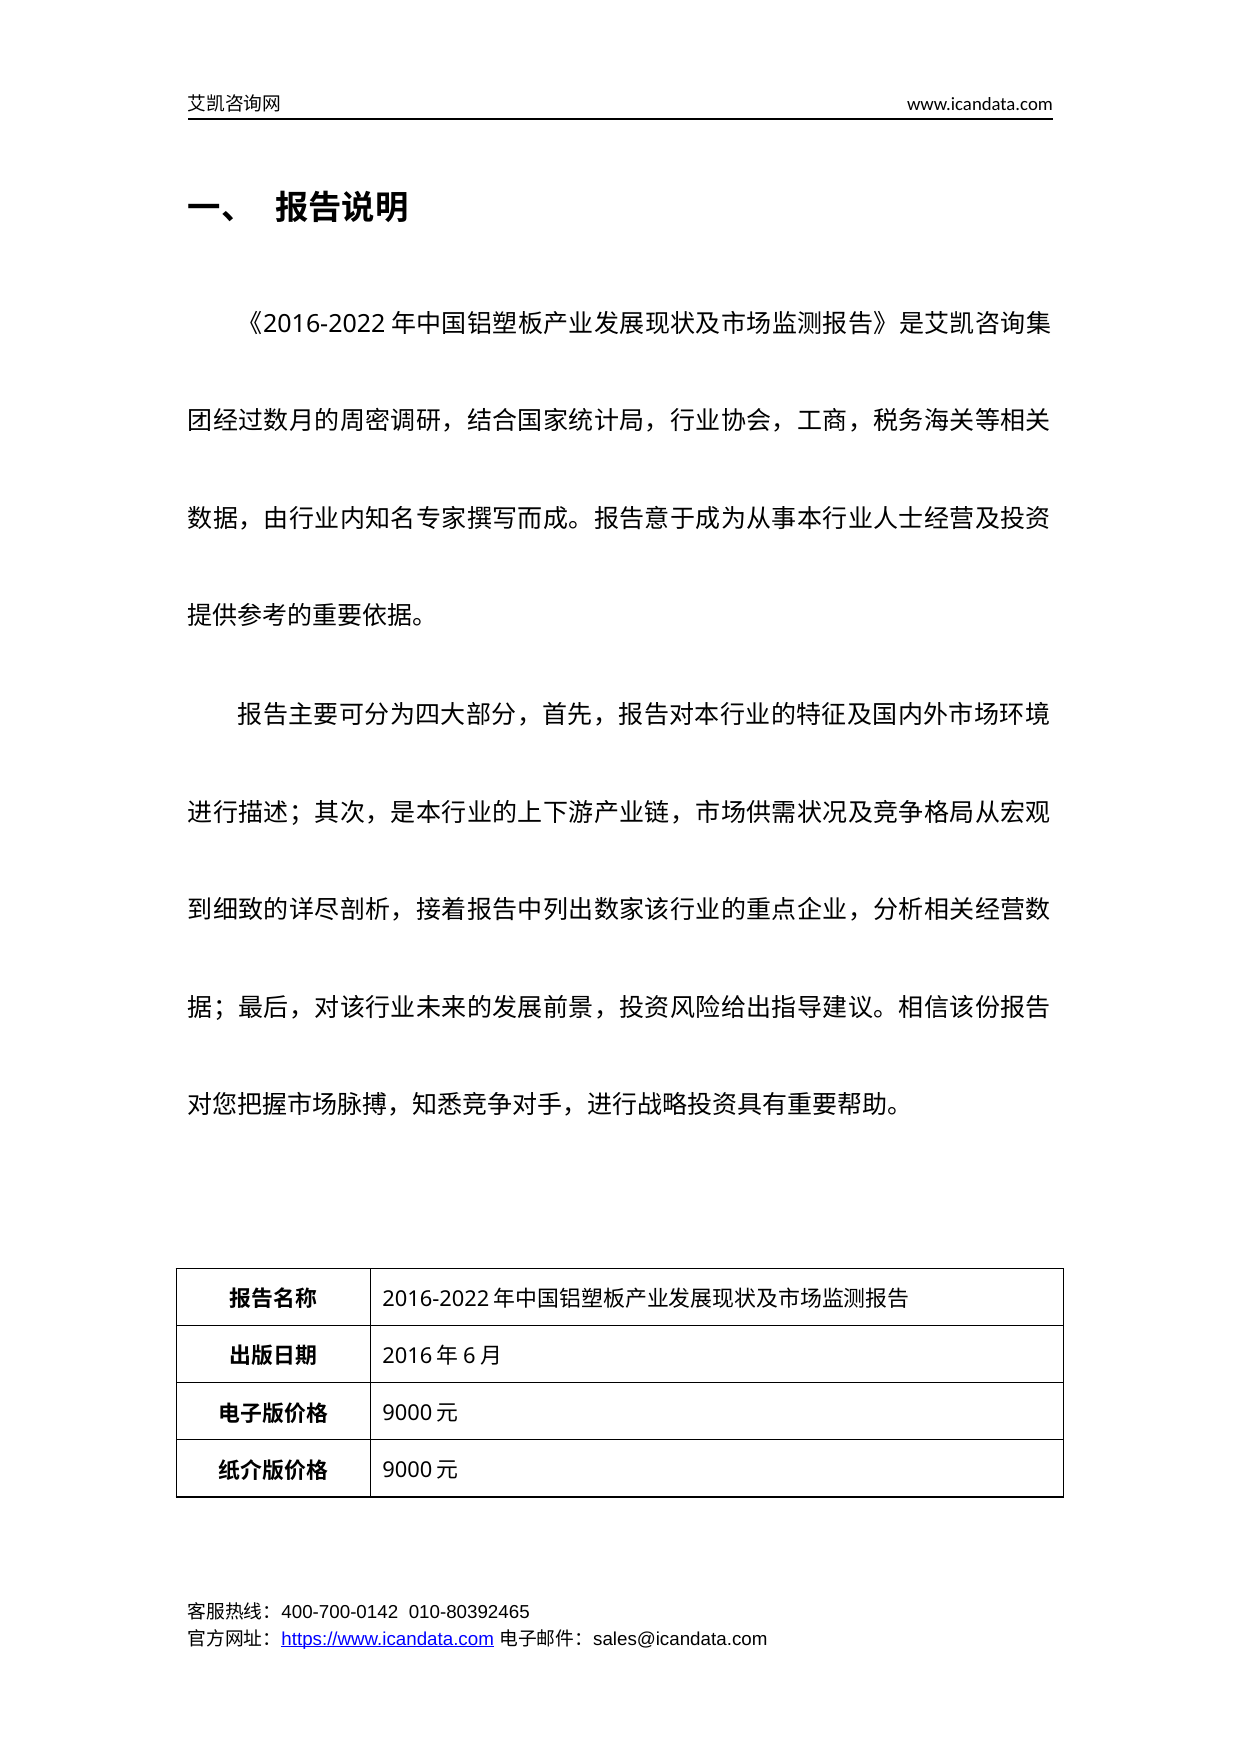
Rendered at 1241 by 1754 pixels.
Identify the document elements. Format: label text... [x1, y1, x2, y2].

table_cell 9000元 [371, 1440, 1063, 1496]
table_cell 纸介版价格 [177, 1440, 370, 1496]
text 《2016-2022年中国铝塑板产业发展现状及市场监测报告》是艾凯咨询集团经过数月的周密调研，结合国家统计局，行业协会，工商，税务海关等相关数据，由行业内知名专家撰写而成。报告意于成为从事本行业人士经营及投资提供参考的重要依据。 [187, 289, 1053, 646]
table_cell 9000元 [371, 1383, 1063, 1439]
table_cell 2016年6月 [371, 1326, 1063, 1382]
table_header 报告名称 [177, 1269, 370, 1325]
table_cell 出版日期 [177, 1326, 370, 1382]
table_cell 电子版价格 [177, 1383, 370, 1439]
subtitle 报告说明 [187, 172, 1053, 237]
text 报告主要可分为四大部分，首先，报告对本行业的特征及国内外市场环境进行描述；其次，是本行业的上下游产业链，市场供需状况及竞争格局从宏观到细致的详尽剖析，接着报告中列出数家该行业的重点企业，分析相关经营数据；最后，对该行业未来的发展前景，投资风险给出指导建议。相信该份报告对您把握市场脉搏，知悉竞争对手，进行战略投资具有重要帮助。 [187, 681, 1053, 1136]
table_header 2016-2022年中国铝塑板产业发展现状及市场监测报告 [371, 1269, 1063, 1325]
